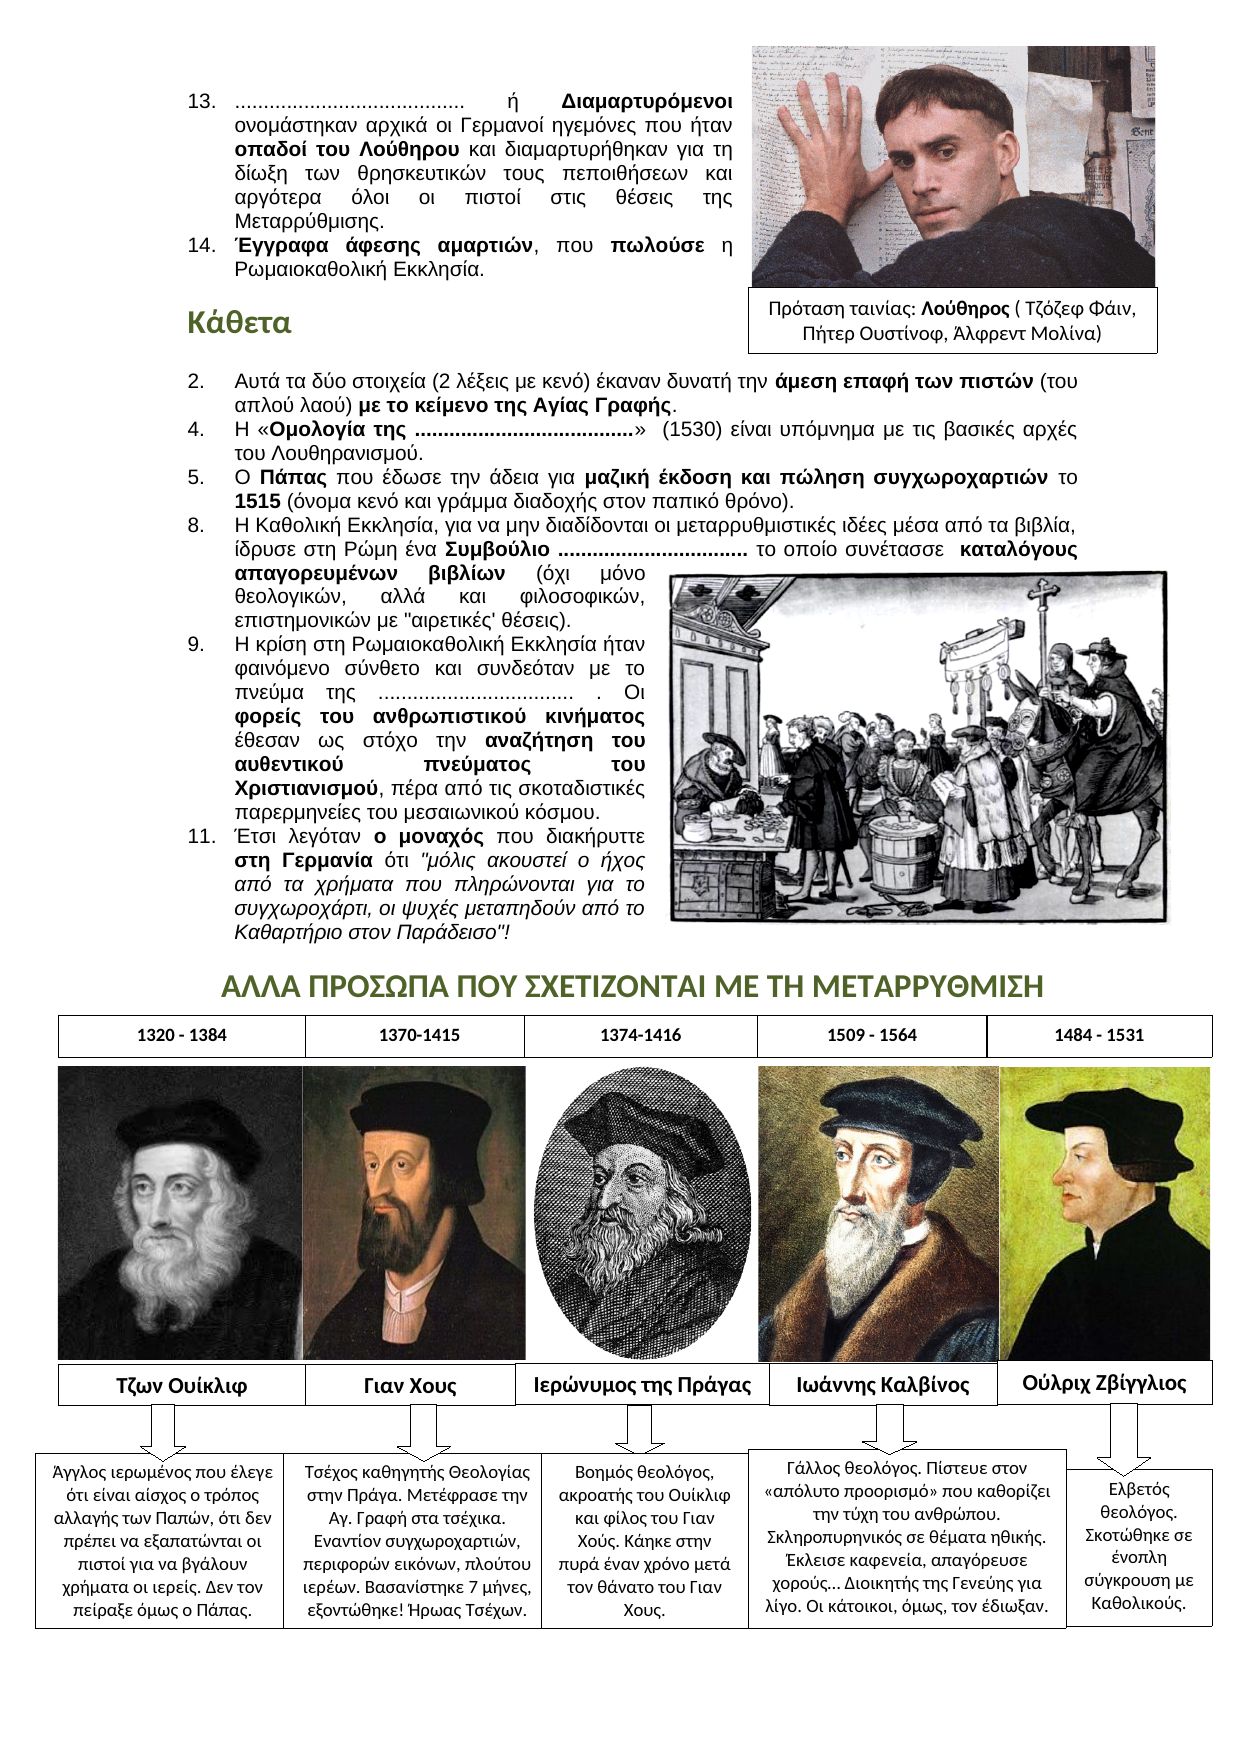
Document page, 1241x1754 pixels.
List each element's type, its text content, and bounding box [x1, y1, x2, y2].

picture [57, 1066, 526, 1360]
text 13. ........................................ ή Διαμαρτυρόμενοι ονομάστηκαν αρχικά οι Γερμανοί ηγεμόνες που ήταν οπαδοί του Λούθηρου και διαμαρτυρήθηκαν για τη δίωξη των θρησκευτικών τους πεποιθήσεων και αργότερα όλοι οι πιστοί στις θέσεις της Μεταρρύθμισης. [187, 89, 751, 232]
text 9. Η κρίση στη Ρωμαιοκαθολική Εκκλησία ήταν φαινόμενο σύνθετο και συνδεόταν με το πνεύμα της .................................. . Οι φορείς του ανθρωπιστικού κινήματος έθεσαν ως στόχο την αναζήτηση του αυθεντικού πνεύματος του Χριστιανισμού, πέρα από τις σκοταδιστικές παρερμηνείες του μεσαιωνικού κόσμου. [187, 632, 1078, 824]
text 14. Έγγραφα άφεσης αμαρτιών, που πωλούσε η Ρωμαιοκαθολική Εκκλησία. [187, 232, 751, 280]
text 2. Αυτά τα δύο στοιχεία (2 λέξεις με κενό) έκαναν δυνατή την άμεση επαφή των πιστών (του απλού λαού) με το κείμενο της Αγίας Γραφής. [187, 369, 1078, 417]
picture [1078, 568, 1172, 925]
text 8. Η Καθολική Εκκλησία, για να μην διαδίδονται οι μεταρρυθμιστικές ιδέες μέσα από τα βιβλία, ίδρυσε στη Ρώμη ένα Συμβούλιο ................................. το οποίο συνέτασσε καταλόγους απαγορευμένων βιβλίων (όχι μόνο θεολογικών, αλλά και φιλοσοφικών, επιστημονικών με "αιρετικές' θέσεις). [187, 512, 1078, 632]
text 5. Ο Πάπας που έδωσε την άδεια για μαζική έκδοση και πώληση συγχωροχαρτιών το 1515 (όνομα κενό και γράμμα διαδοχής στον παπικό θρόνο). [187, 464, 1078, 512]
text ΑΛΛΑ ΠΡΟΣΩΠΑ ΠΟΥ ΣΧΕΤΙΖΟΝΤΑΙ ΜΕ ΤΗ ΜΕΤΑΡΡΥΘΜΙΣΗ [187, 964, 1078, 1005]
text Κάθετα [187, 301, 748, 342]
text 4. Η «Ομολογία της ......................................» (1530) είναι υπόμνημα με τις βασικές αρχές του Λουθηρανισμού. [187, 417, 1078, 464]
text 11. Έτσι λεγόταν ο μοναχός που διακήρυττε στη Γερμανία ότι "μόλις ακουστεί ο ήχος από τα χρήματα που πληρώνονται για το συγχωροχάρτι, οι ψυχές μεταπηδούν από το Καθαρτήριο στον Παράδεισο"! [187, 824, 1078, 944]
picture [533, 1066, 752, 1360]
picture [758, 1066, 1211, 1362]
picture [751, 46, 1156, 287]
